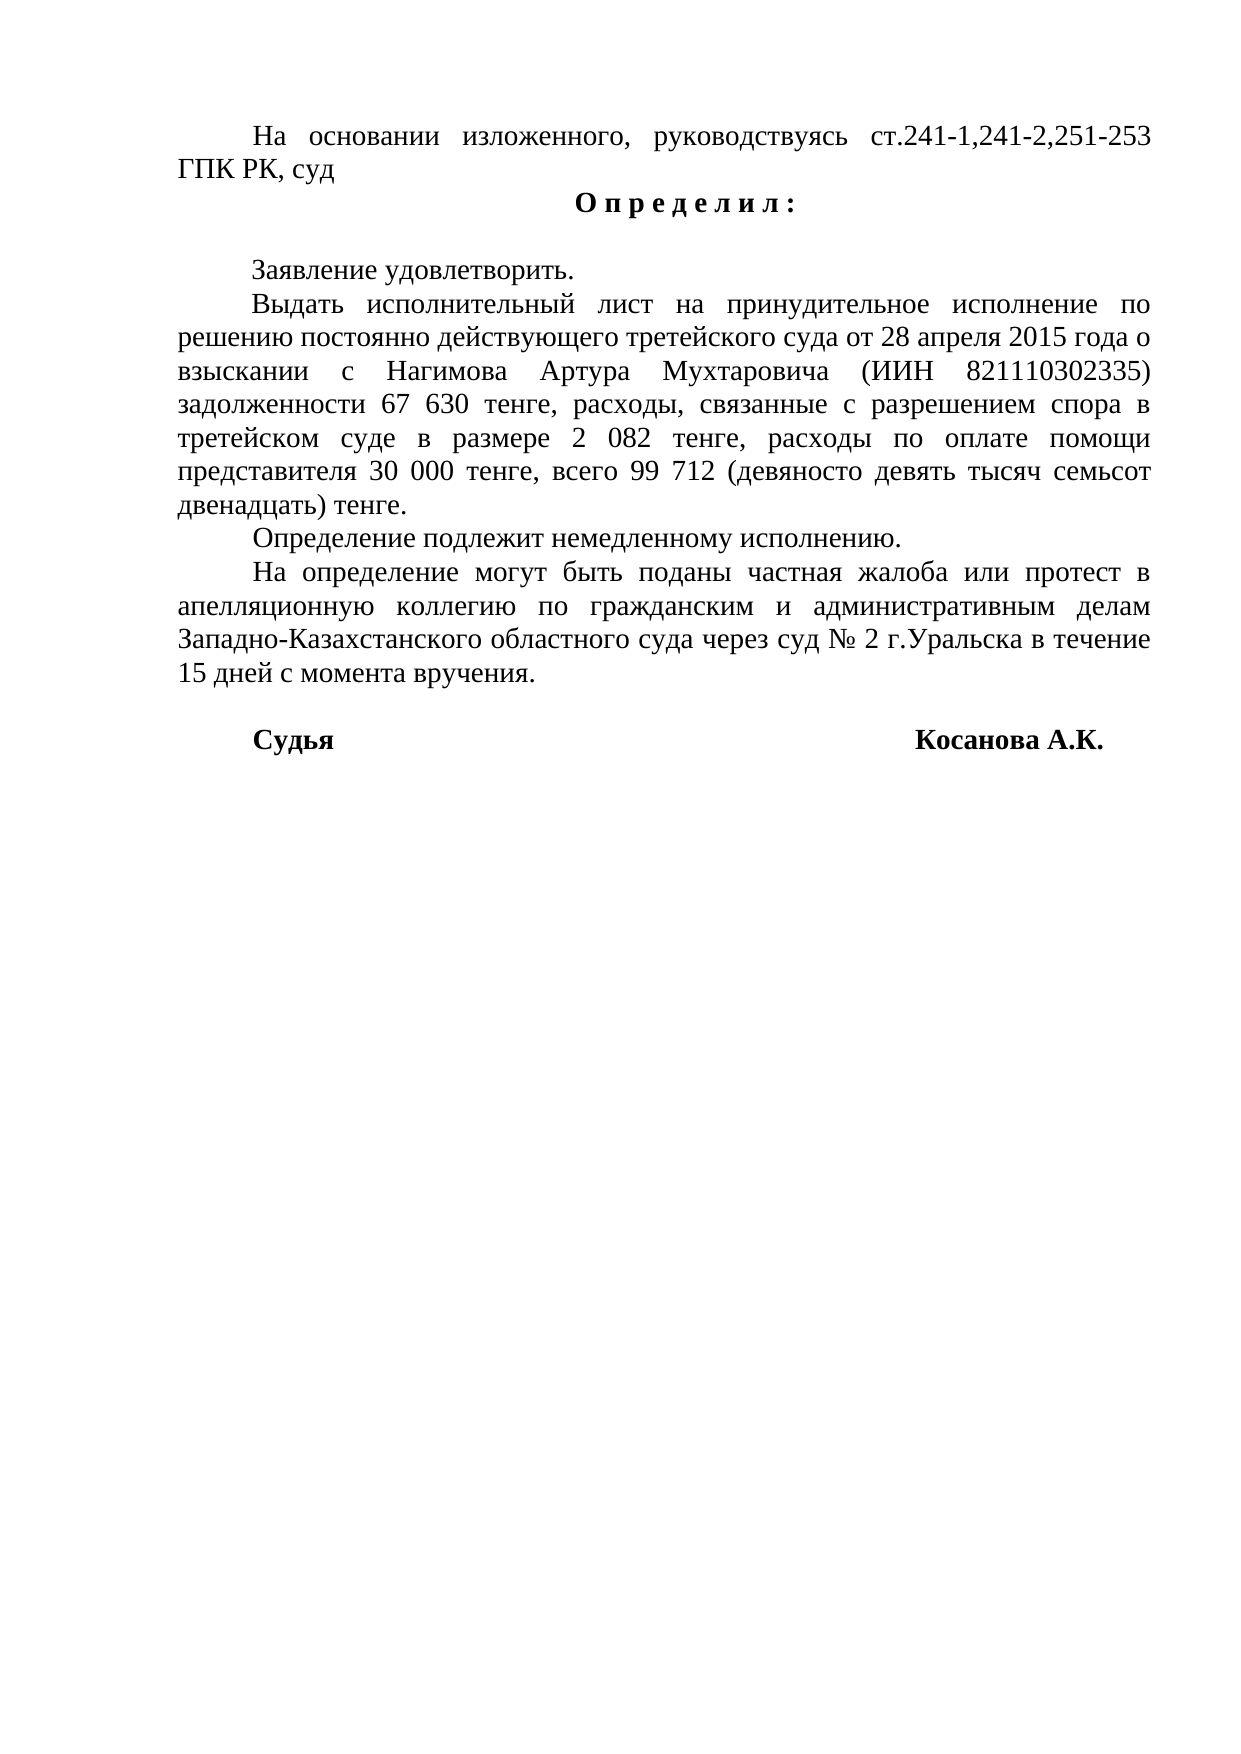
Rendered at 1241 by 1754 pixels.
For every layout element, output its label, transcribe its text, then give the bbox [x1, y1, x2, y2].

text Определение подлежит немедленному исполнению. [177, 521, 1152, 554]
text Заявление удовлетворить. [177, 252, 1152, 286]
text Судья Косанова А.К. [252, 722, 1152, 755]
text Выдать исполнительный лист на принудительное исполнение по решению постоянно действующего третейского суда от 28 апреля 2015 года о взыскании с Нагимова Артура Мухтаровича (ИИН 821110302335) задолженности 67 630 тенге, расходы, связанные с разрешением спора в третейском суде в размере 2 082 тенге, расходы по оплате помощи представителя 30 000 тенге, всего 99 712 (девяносто девять тысяч семьсот двенадцать) тенге. [177, 286, 1152, 521]
text На основании изложенного, руководствуясь ст.241-1,241-2,251-253 ГПК РК, суд [177, 118, 1152, 185]
text О п р е д е л и л : [177, 185, 1152, 219]
text На определение могут быть поданы частная жалоба или протест в апелляционную коллегию по гражданским и административным делам Западно-Казахстанского областного суда через суд № .Уральска в течение 15 дней с момента вручения. [177, 554, 1152, 688]
